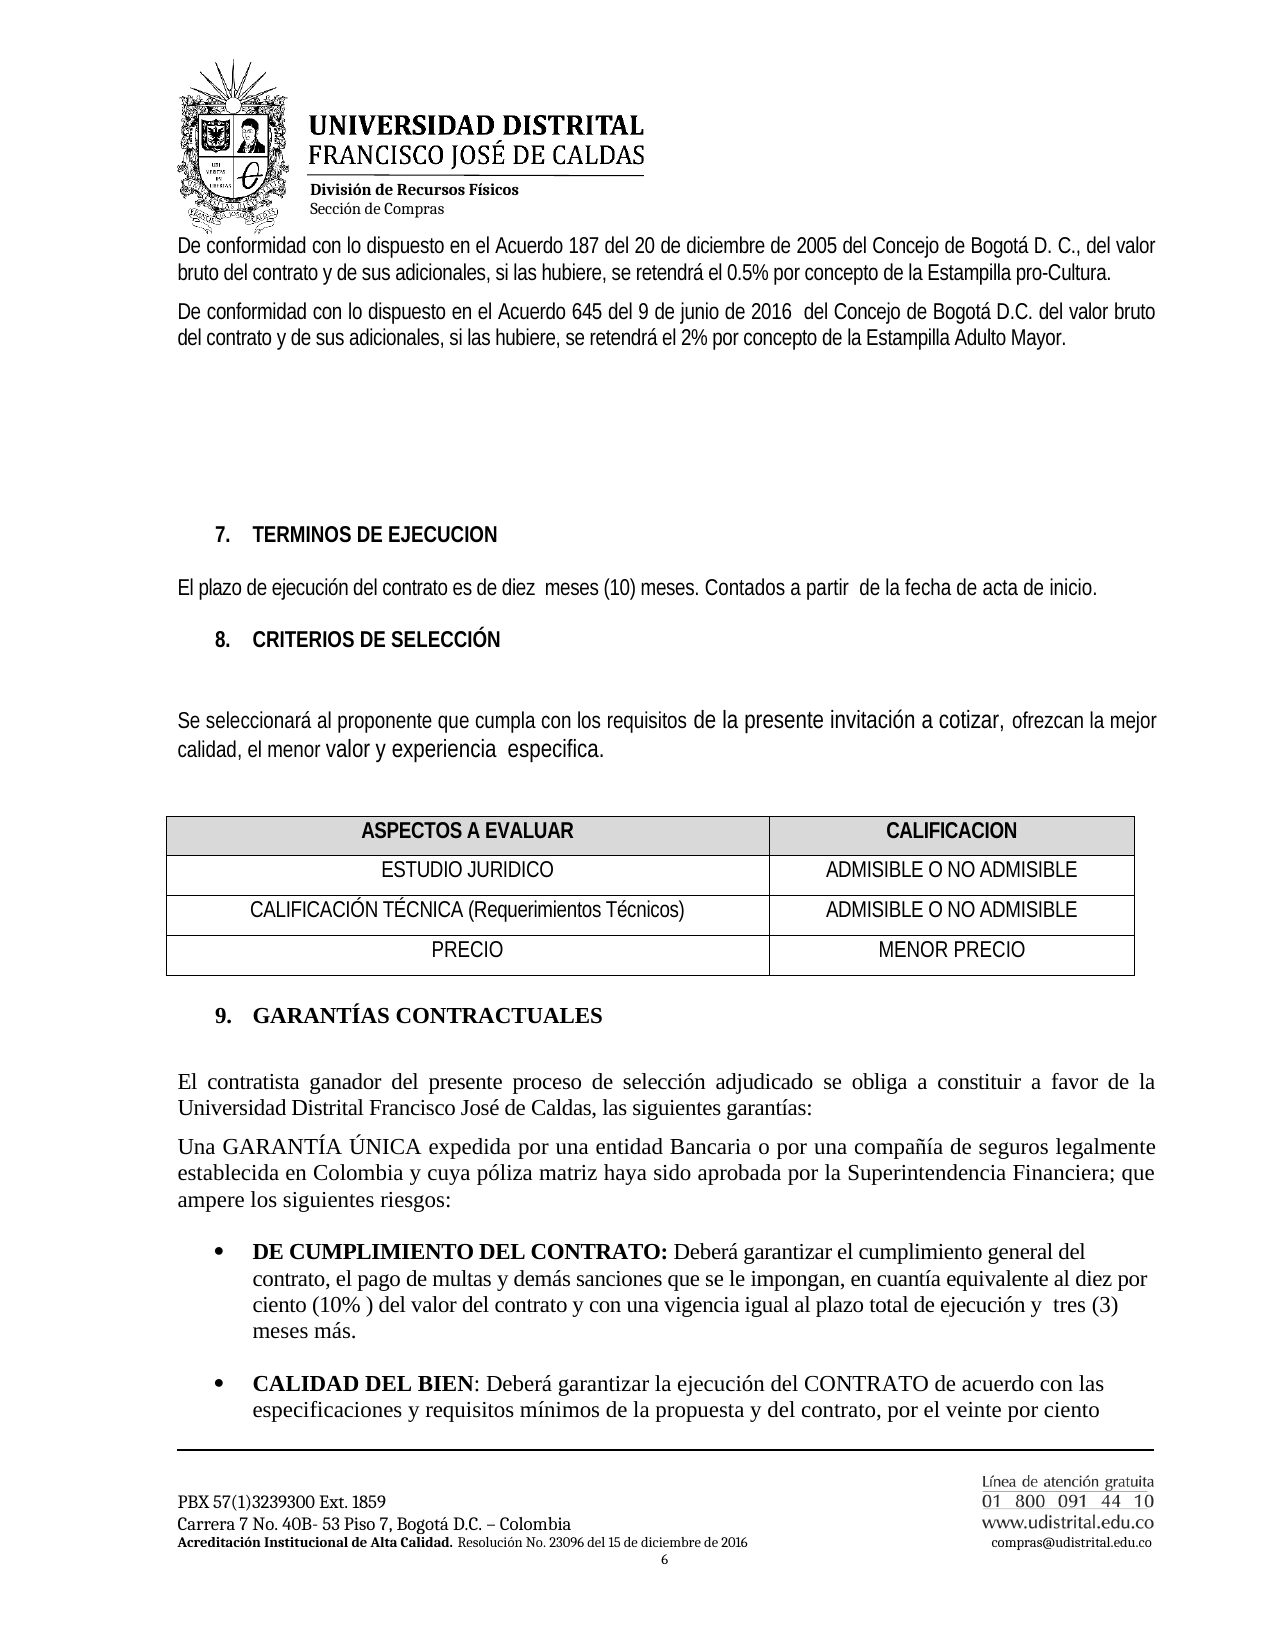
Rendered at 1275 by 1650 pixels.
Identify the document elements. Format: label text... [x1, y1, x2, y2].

table_cell ESTUDIO JURIDICO [167, 856, 769, 895]
picture [979, 1475, 1154, 1535]
table_cell ADMISIBLE O NO ADMISIBLE [770, 856, 1134, 895]
table_header ASPECTOS A EVALUAR [167, 817, 769, 855]
table_cell ADMISIBLE O NO ADMISIBLE [770, 896, 1134, 935]
list CRITERIOS DE SELECCIÓN [215, 626, 1157, 653]
list GARANTÍAS CONTRACTUALES [215, 1002, 1157, 1029]
table_cell MENOR PRECIO [770, 936, 1134, 975]
list TERMINOS DE EJECUCION [215, 521, 1157, 547]
list DE CUMPLIMIENTO DEL CONTRATO: Deberá garantizar el cumplimiento general del contrato, el pago de multas y demás sanciones que se le impongan, en cuantía equivalente al diez por ciento (10% ) del valor del contrato y con una vigencia igual al plazo total de ejecución y tres (3) meses más. [215, 1238, 1157, 1344]
table_cell PRECIO [167, 936, 769, 975]
text De conformidad con lo dispuesto en el Acuerdo 187 del 20 de diciembre de 2005 del Concejo de Bogotá D. C., del valor bruto del contrato y de sus adicionales, si las hubiere, se retendrá el 0.5% por concepto de pro-Cultura. [177, 232, 1157, 285]
text De conformidad con lo dispuesto en el Acuerdo 645 del 9 de junio de 2016 del Concejo de Bogotá D.C. del valor bruto del contrato y de sus adicionales, si las hubiere, se retendrá el 2% por concepto de la Estampilla Adulto Mayor. [177, 298, 1157, 350]
table_header CALIFICACION [770, 817, 1134, 855]
text El contratista ganador del presente proceso de selección adjudicado se obliga a constituir a favor de la Universidad Distrital Francisco José de Caldas, las siguientes garantías: [177, 1068, 1157, 1120]
table_cell CALIFICACIÓN TÉCNICA (Requerimientos Técnicos) [167, 896, 769, 935]
text Se seleccionará al proponente que cumpla con los requisitos de la presente invitación a cotizar, ofrezcan la mejor calidad, el menor valor y experiencia especifica. [177, 706, 1157, 763]
text El plazo de ejecución del contrato es de diez meses (10) meses. Contados a partir de la fecha de acta de inicio. [177, 574, 1157, 600]
text Una GARANTÍA ÚNICA expedida por una entidad Bancaria o por una compañía de seguros legalmente establecida en Colombia y cuya póliza matriz haya sido aprobada por la Superintendencia Financiera; que ampere los siguientes riesgos: [177, 1133, 1157, 1212]
picture [177, 59, 644, 232]
